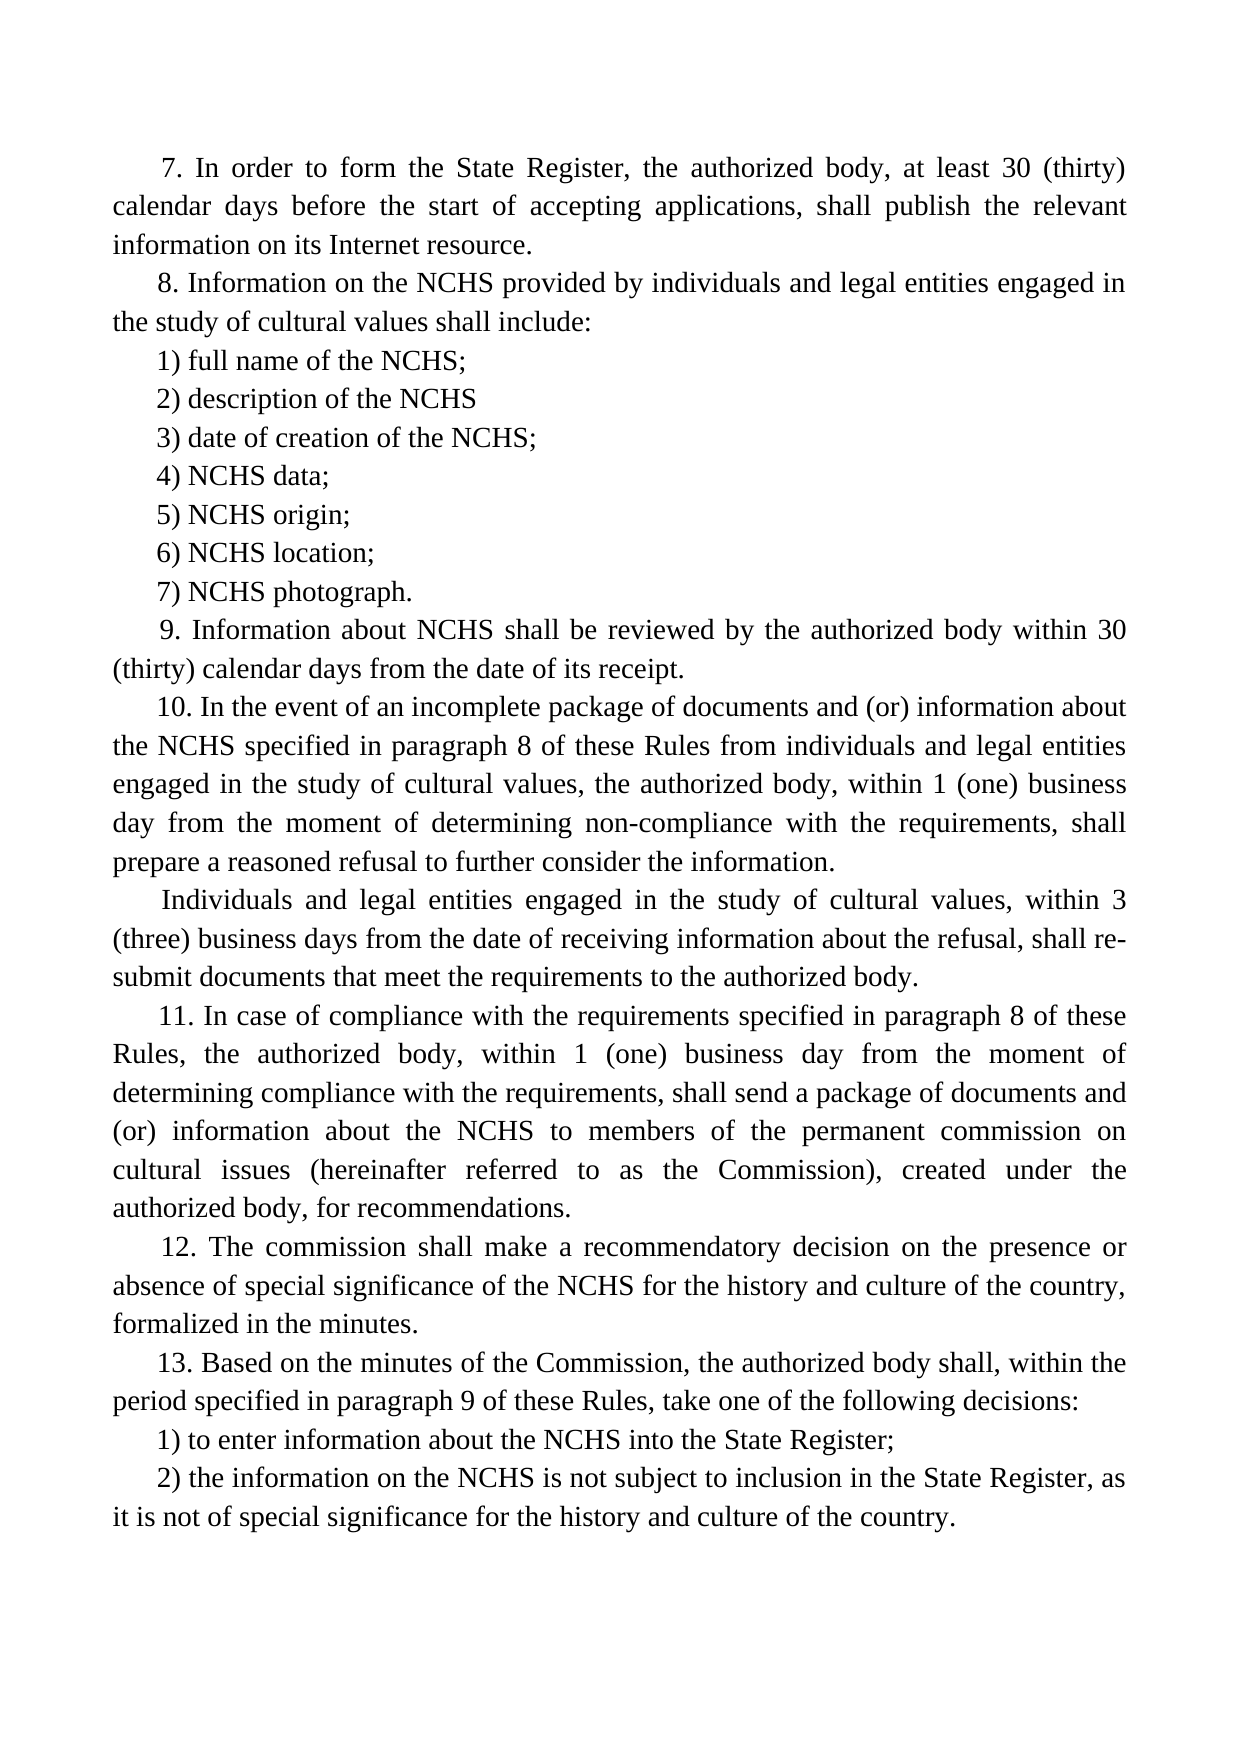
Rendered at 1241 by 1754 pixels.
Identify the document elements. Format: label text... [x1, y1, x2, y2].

text 9. Information about NCHS shall be reviewed by the authorized body within 30 (thirty) calendar days from the date of its receipt. [112, 612, 1128, 684]
text 1) full name of the NCHS; [112, 343, 1128, 376]
text 7. In order to form the State Register, the authorized body, at least 30 (thirty) calendar days before the start of accepting applications, shall publish the relevant information on its Internet resource. [112, 150, 1128, 261]
text 10. In the event of an incomplete package of documents and (or) information about the NCHS specified in paragraph 8 of these Rules from individuals and legal entities engaged in the study of cultural values, the authorized body, within 1 (one) business day from the moment of determining non-compliance with the requirements, shall prepare a reasoned refusal to further consider the information. [112, 689, 1128, 877]
text 2) description of the NCHS [112, 381, 1128, 415]
text 8. Information on the NCHS provided by individuals and legal entities engaged in the study of cultural values shall include: [112, 266, 1128, 338]
text 3) date of creation of the NCHS; [112, 420, 1128, 453]
text 6) NCHS location; [112, 535, 1128, 569]
text 13. Based on the minutes of the Commission, the authorized body shall, within the period specified in paragraph 9 of these Rules, take one of the following decisions: [112, 1345, 1128, 1417]
text Individuals and legal entities engaged in the study of cultural values, within 3 (three) business days from the date of receiving information about the refusal, shall re-submit documents that meet the requirements to the authorized body. [112, 882, 1128, 993]
text 2) the information on the NCHS is not subject to inclusion in the State Register, as it is not of special significance for the history and culture of the country. [112, 1460, 1128, 1532]
text 1) to enter information about the NCHS into the State Register; [112, 1422, 1128, 1455]
text 7) NCHS photograph. [112, 574, 1128, 607]
text 12. The commission shall make a recommendatory decision on the presence or absence of special significance of the NCHS for the history and culture of the country, formalized in the minutes. [112, 1229, 1128, 1340]
text 4) NCHS data; [112, 458, 1128, 492]
text 5) NCHS origin; [112, 497, 1128, 530]
text 11. In case of compliance with the requirements specified in paragraph 8 of these Rules, the authorized body, within 1 (one) business day from the moment of determining compliance with the requirements, shall send a package of documents and (or) information about the NCHS to members of the permanent commission on cultural issues (hereinafter referred to as the Commission), created under the authorized body, for recommendations. [112, 998, 1128, 1224]
